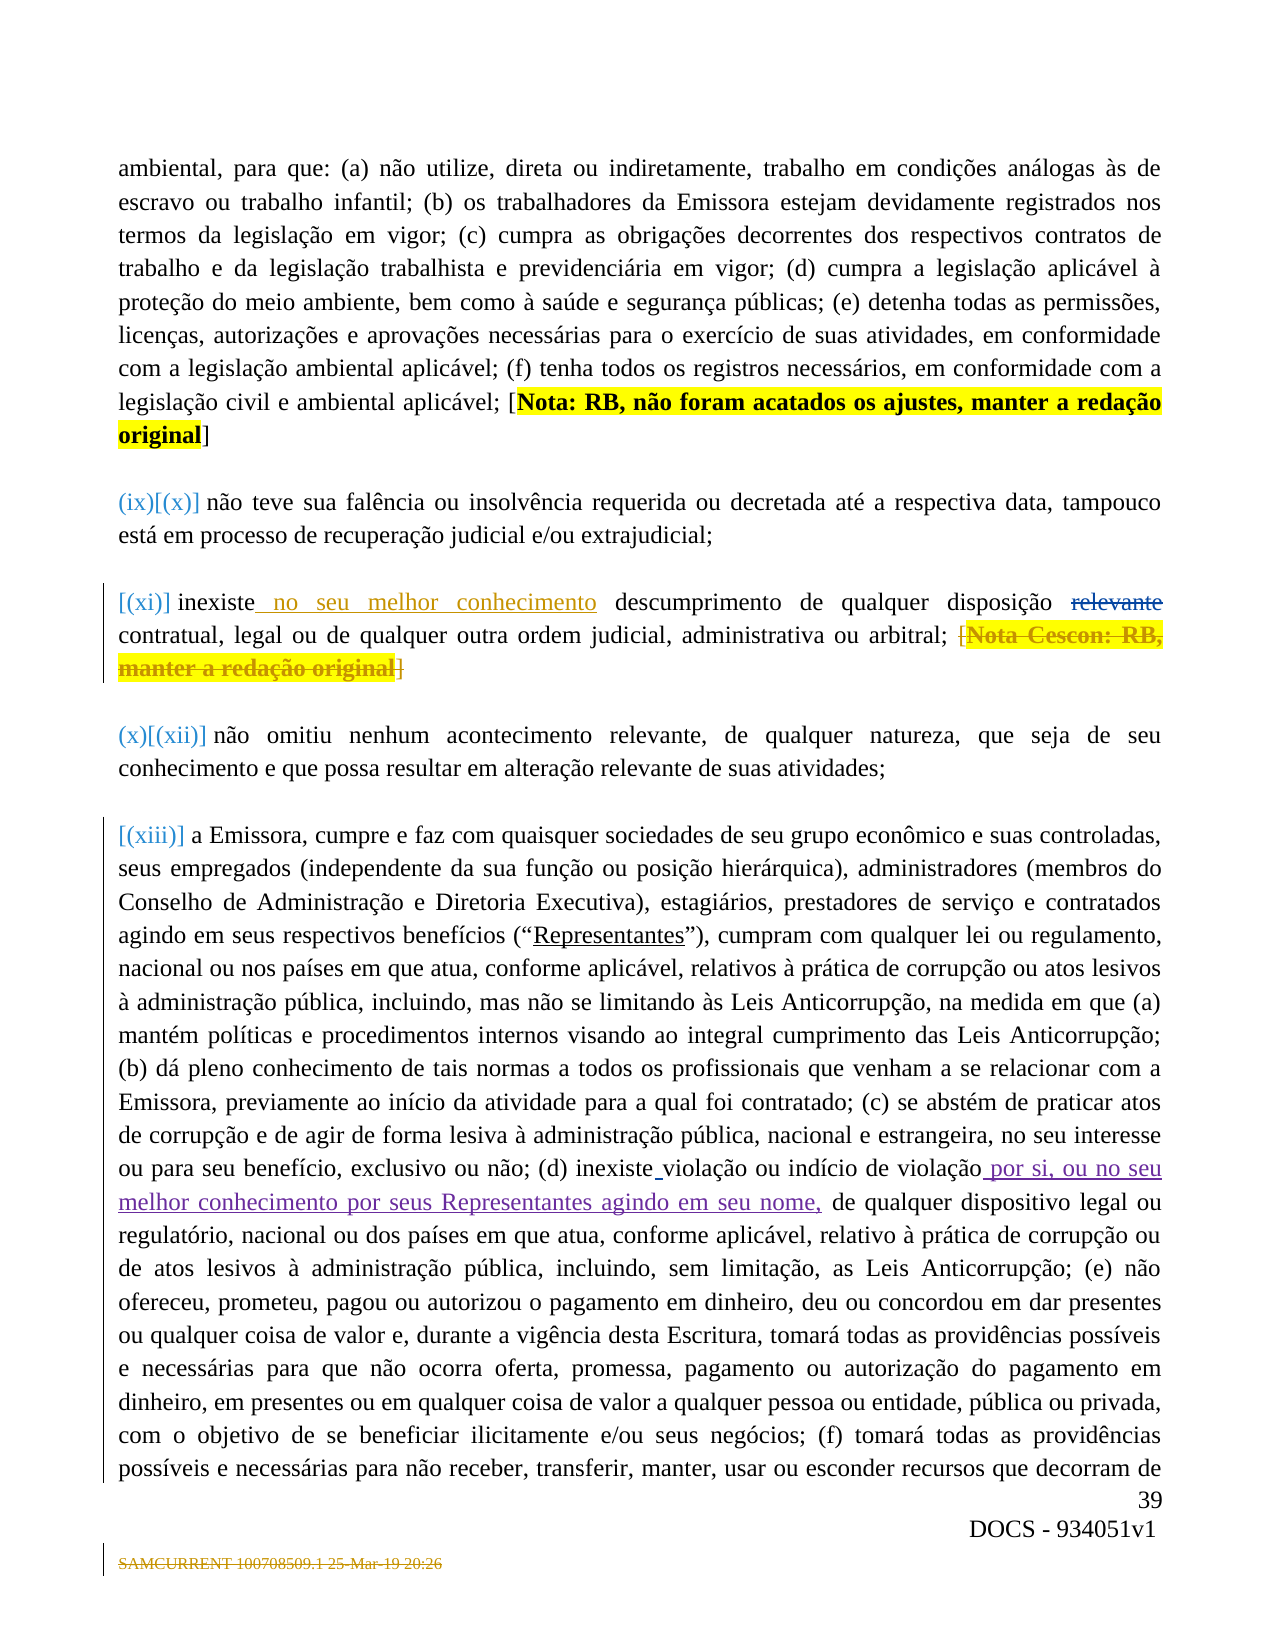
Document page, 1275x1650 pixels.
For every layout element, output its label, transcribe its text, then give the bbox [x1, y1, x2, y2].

list não omitiu nenhum acontecimento relevante, de qualquer natureza, que seja de seu conhecimento e que possa resultar em alteração relevante de suas atividades; [118, 717, 1162, 783]
list não teve sua falência ou insolvência requerida ou decretada até a respectiva data, tampouco está em processo de recuperação judicial e/ou extrajudicial; [118, 483, 1162, 550]
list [118, 150, 1162, 450]
list inexiste descumprimento de qualquer disposição contratual, legal ou de qualquer outra ordem judicial, administrativa ou arbitral; [118, 583, 1162, 683]
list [118, 817, 1162, 1483]
